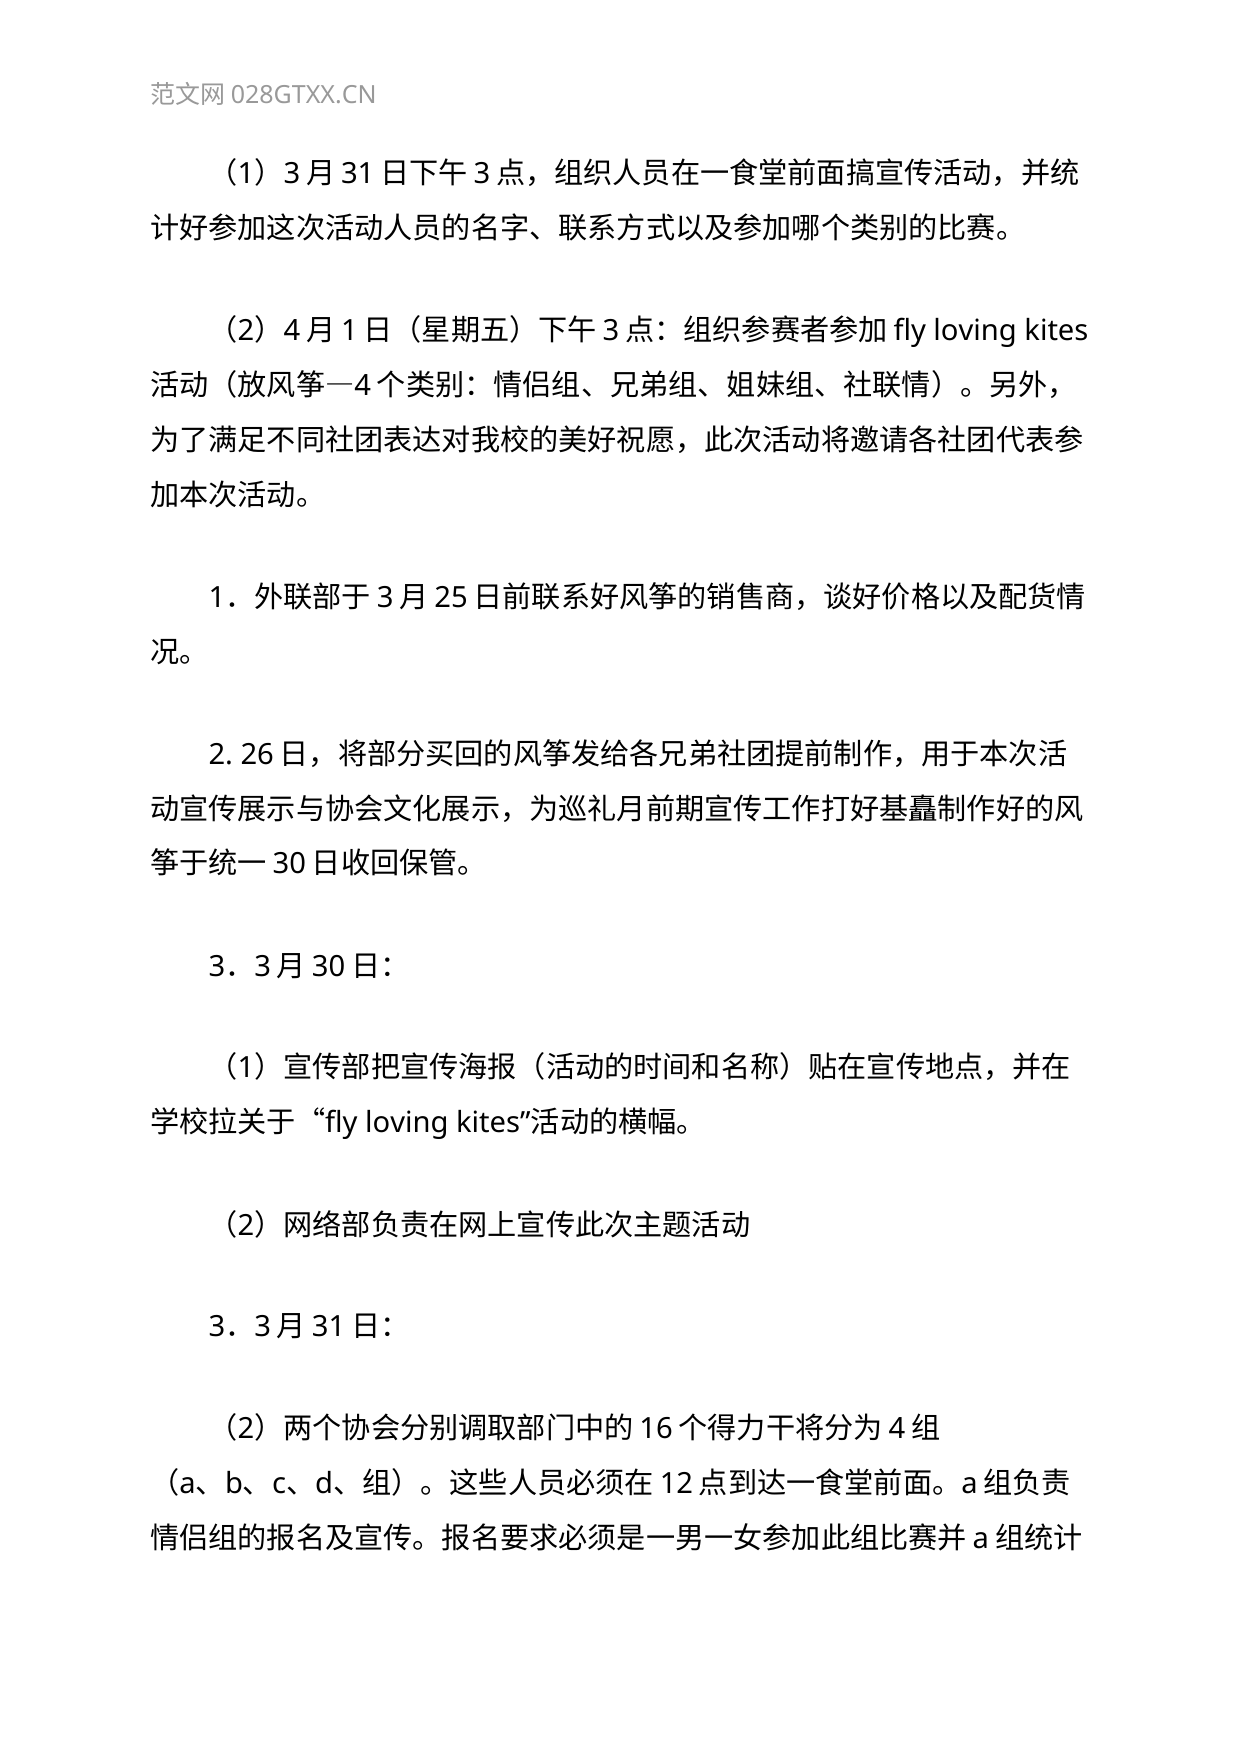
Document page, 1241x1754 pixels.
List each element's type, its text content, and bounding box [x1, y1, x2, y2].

text （2）4月1日（星期五）下午3点：组织参赛者参加fly loving kites活动（放风筝—4个类别：情侣组、兄弟组、姐妹组、社联情）。另外，为了满足不同社团表达对我校的美好祝愿，此次活动将邀请各社团代表参加本次活动。 [150, 307, 1090, 514]
text 1．外联部于3月25日前联系好风筝的销售商，谈好价格以及配货情况。 [150, 573, 1090, 671]
text （1）宣传部把宣传海报（活动的时间和名称）贴在宣传地点，并在学校拉关于“fly loving kites”活动的横幅。 [150, 1044, 1090, 1141]
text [150, 1405, 1090, 1557]
text （1）3月31日下午3点，组织人员在一食堂前面搞宣传活动，并统计好参加这次活动人员的名字、联系方式以及参加哪个类别的比赛。 [150, 150, 1090, 247]
text 3．3月30日： [150, 942, 1090, 984]
text 2. 26日，将部分买回的风筝发给各兄弟社团提前制作，用于本次活动宣传展示与协会文化展示，为巡礼月前期宣传工作打好基矗制作好的风筝于统一30日收回保管。 [150, 730, 1090, 882]
text 3．3月31日： [150, 1303, 1090, 1345]
text （2）网络部负责在网上宣传此次主题活动 [150, 1201, 1090, 1243]
